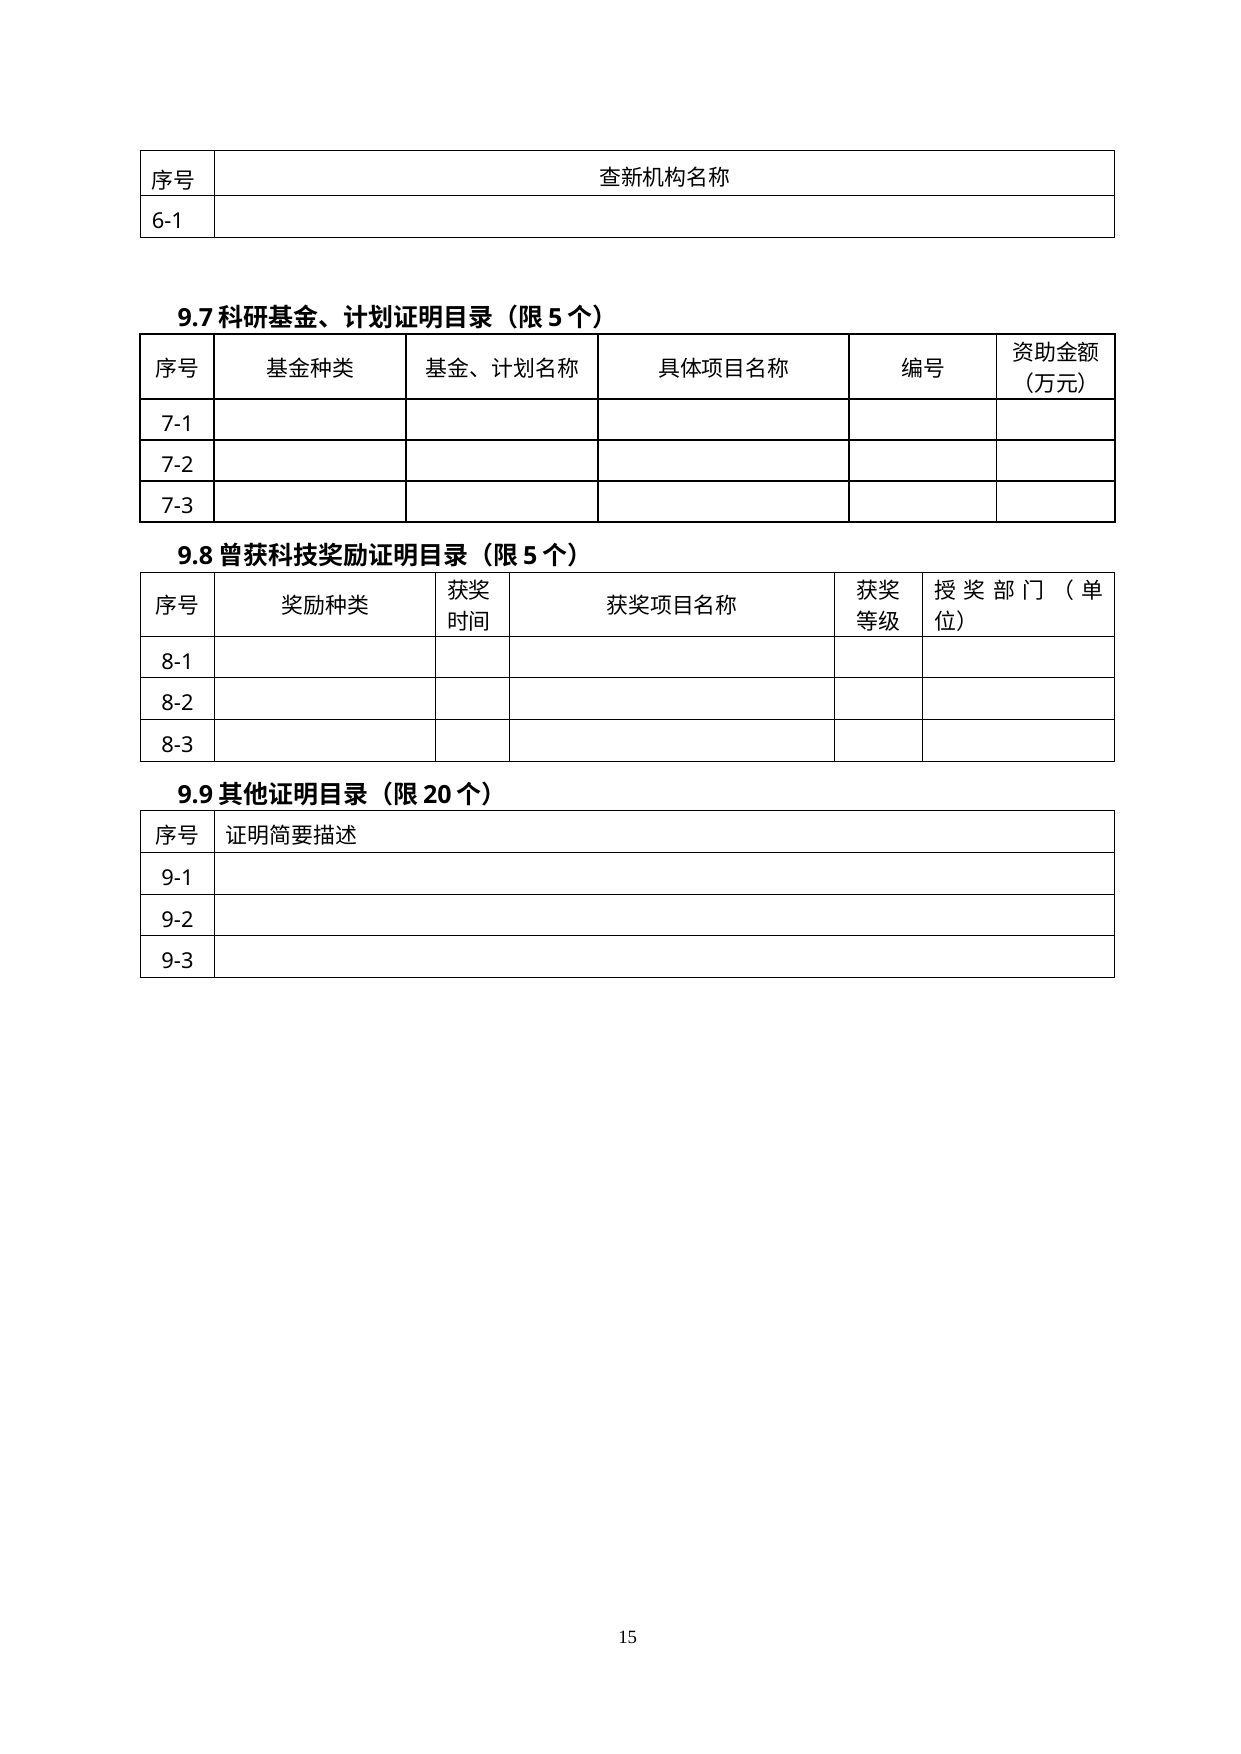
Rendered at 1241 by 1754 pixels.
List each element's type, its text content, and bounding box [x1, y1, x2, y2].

table_cell 8-3 [141, 720, 214, 761]
table_cell [215, 441, 405, 480]
table_cell [215, 936, 1114, 977]
table_cell 6-1 [141, 196, 214, 237]
text 9.7科研基金、计划证明目录（限5个） [177, 297, 1078, 333]
table_cell [510, 678, 834, 719]
table_cell [997, 400, 1114, 439]
table_cell [215, 196, 1114, 237]
table_cell [407, 441, 597, 480]
text 9.8曾获科技奖励证明目录（限5个） [177, 536, 1078, 572]
table_header 查新机构名称 [215, 151, 1114, 195]
table_header 获奖 等级 [835, 573, 922, 636]
table_cell 7-3 [141, 482, 213, 521]
table_header 序号 [141, 151, 214, 195]
table_cell 9-3 [141, 936, 214, 977]
table_cell [599, 400, 848, 439]
table_cell [835, 678, 922, 719]
table_cell [835, 720, 922, 761]
table_cell [215, 678, 435, 719]
table_cell [923, 637, 1114, 677]
table_cell [850, 441, 996, 480]
table_header 序号 [141, 811, 214, 852]
table_cell [407, 482, 597, 521]
table_cell [215, 895, 1114, 935]
table_header 序号 [141, 573, 214, 636]
table_header 具体项目名称 [599, 335, 848, 398]
table_cell [215, 853, 1114, 894]
table_cell [997, 482, 1114, 521]
table_cell [436, 637, 509, 677]
table_cell [436, 720, 509, 761]
table_header 获奖 时间 [436, 573, 509, 636]
table_header 基金、计划名称 [407, 335, 597, 398]
table_cell [850, 400, 996, 439]
table_cell [436, 678, 509, 719]
table_header 证明简要描述 [215, 811, 1114, 852]
table_cell 8-1 [141, 637, 214, 677]
table_cell [923, 678, 1114, 719]
table_header 授奖部门（单位） [923, 573, 1114, 636]
table_cell [510, 637, 834, 677]
table_cell [599, 482, 848, 521]
table_cell [850, 482, 996, 521]
table_cell 7-1 [141, 400, 213, 439]
table_header 编号 [850, 335, 996, 398]
table_cell 9-2 [141, 895, 214, 935]
table_cell [923, 720, 1114, 761]
table_cell [599, 441, 848, 480]
table_cell 8-2 [141, 678, 214, 719]
table_cell [835, 637, 922, 677]
table_cell [510, 720, 834, 761]
text 9.9其他证明目录（限20个） [177, 774, 1078, 810]
table_header 奖励种类 [215, 573, 435, 636]
table_header 序号 [141, 335, 213, 398]
table_header 资助金额（万元） [997, 335, 1114, 398]
table_cell [215, 637, 435, 677]
table_cell 9-1 [141, 853, 214, 894]
table_cell [215, 482, 405, 521]
table_cell [997, 441, 1114, 480]
table_cell [215, 400, 405, 439]
table_cell [215, 720, 435, 761]
table_header 基金种类 [215, 335, 405, 398]
table_cell [407, 400, 597, 439]
table_cell 7-2 [141, 441, 213, 480]
table_header 获奖项目名称 [510, 573, 834, 636]
